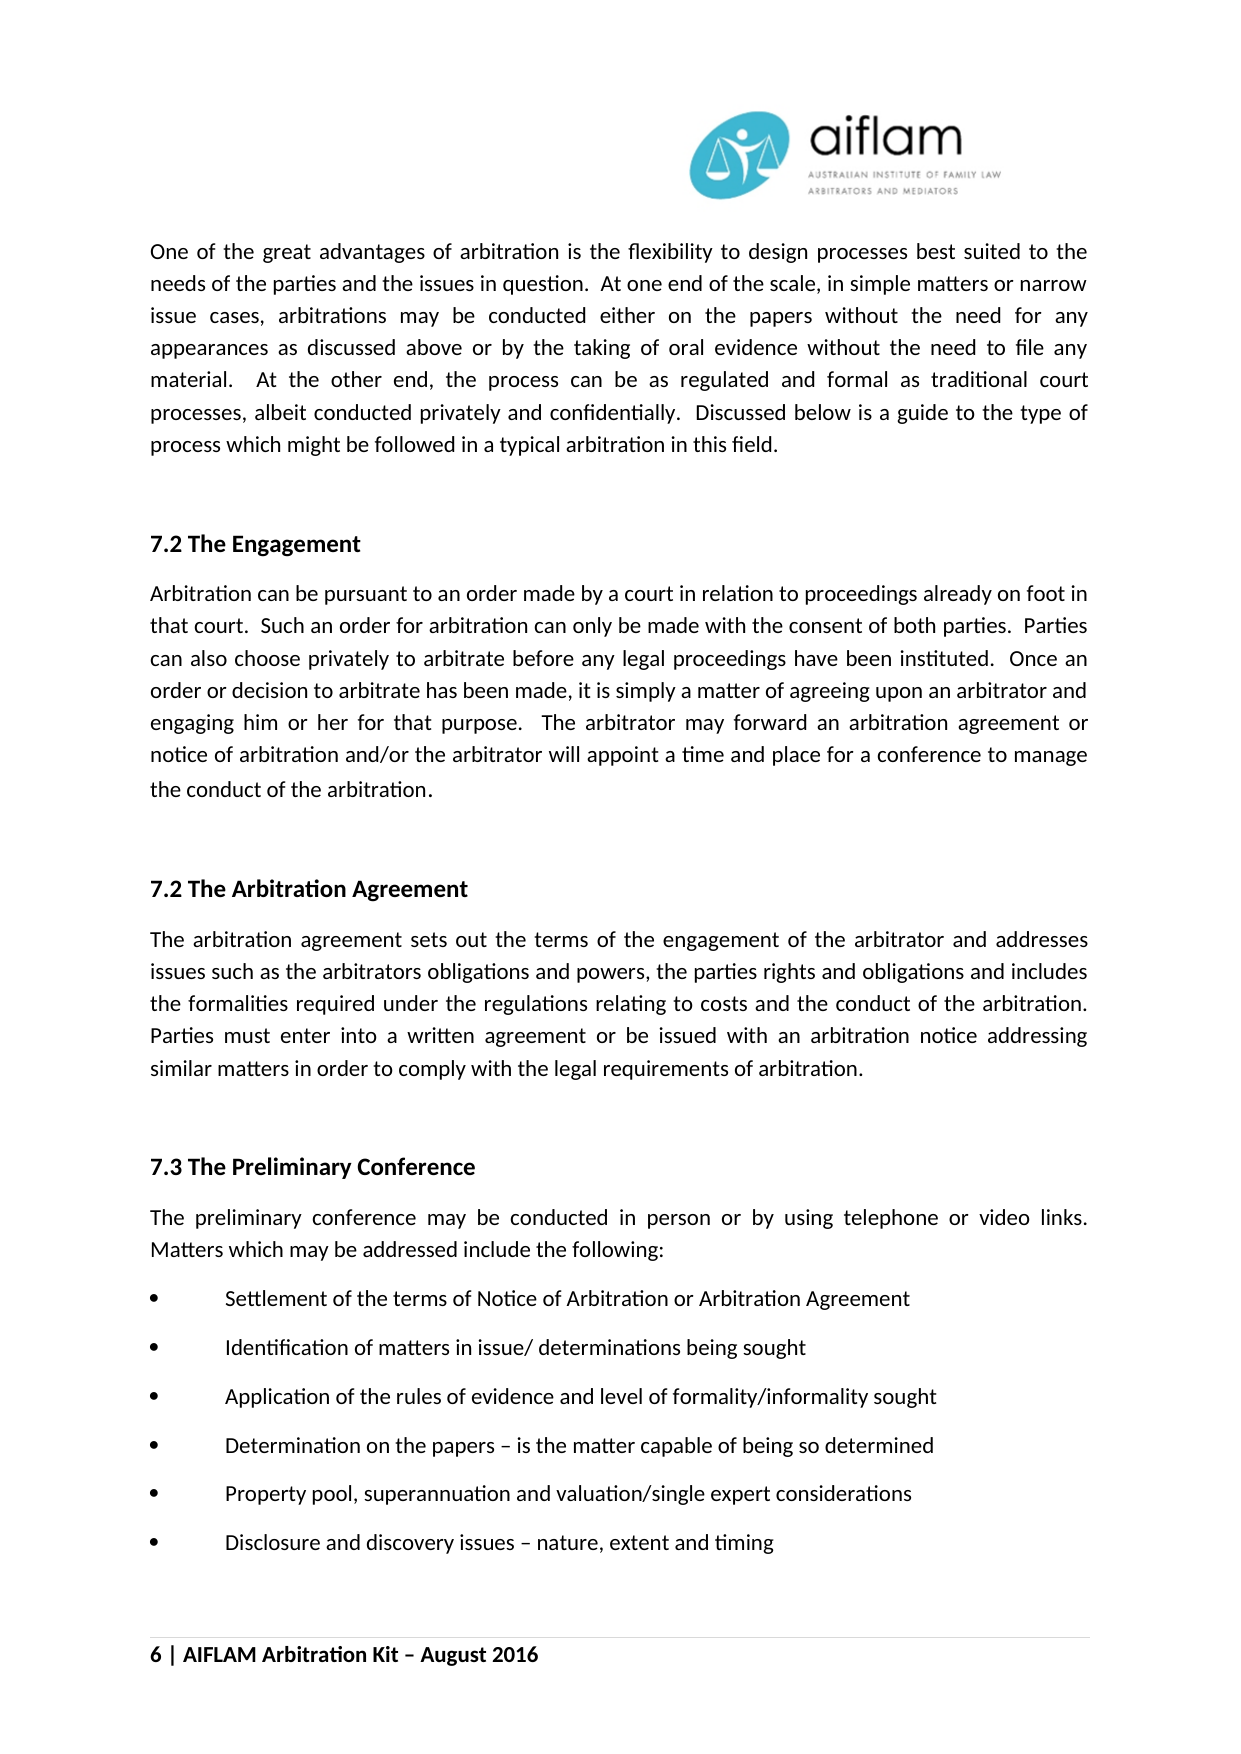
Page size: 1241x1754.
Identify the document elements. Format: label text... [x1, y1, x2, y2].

text 7.2 The Arbitration Agreement [150, 873, 1090, 904]
text One of the great advantages of arbitration is the flexibility to design processes best suited to the needs of the parties and the issues in question. At one end of the scale, in simple matters or narrow issue cases, arbitrations may be conducted either on the papers without the need for any appearances as discussed above or by the taking of oral evidence without the need to file any material. At the other end, the process can be as regulated and formal as traditional court processes, albeit conducted privately and confidentially. Discussed below is a guide to the type of process which might be followed in a typical arbitration in this field. [150, 237, 1090, 458]
text 7.2 The Engagement [150, 528, 1090, 558]
list Application of the rules of evidence and level of formality/informality sought [150, 1382, 1090, 1410]
picture [605, 73, 1091, 212]
text 7.3 The Preliminary Conference [150, 1151, 1090, 1182]
list Identification of matters in issue/ determinations being sought [150, 1333, 1090, 1361]
text Arbitration can be pursuant to an order made by a court in relation to proceedings already on foot in that court. Such an order for arbitration can only be made with the consent of both parties. Parties can also choose privately to arbitrate before any legal proceedings have been instituted. Once an order or decision to arbitrate has been made, it is simply a matter of agreeing upon an arbitrator and engaging him or her for that purpose. The arbitrator may forward an arbitration agreement or notice of arbitration and/or the arbitrator will appoint a time and place for a conference to manage the conduct of the arbitration. [150, 579, 1090, 803]
text The preliminary conference may be conducted in person or by using telephone or video links. Matters which may be addressed include the following: [150, 1203, 1090, 1263]
list Property pool, superannuation and valuation/single expert considerations [150, 1479, 1090, 1508]
list Disclosure and discovery issues – nature, extent and timing [150, 1528, 1090, 1556]
list Determination on the papers – is the matter capable of being so determined [150, 1431, 1090, 1459]
text The arbitration agreement sets out the terms of the engagement of the arbitrator and addresses issues such as the arbitrators obligations and powers, the parties rights and obligations and includes the formalities required under the regulations relating to costs and the conduct of the arbitration. Parties must enter into a written agreement or be issued with an arbitration notice addressing similar matters in order to comply with the legal requirements of arbitration. [150, 925, 1090, 1082]
list Settlement of the terms of Notice of Arbitration or Arbitration Agreement [150, 1284, 1090, 1312]
